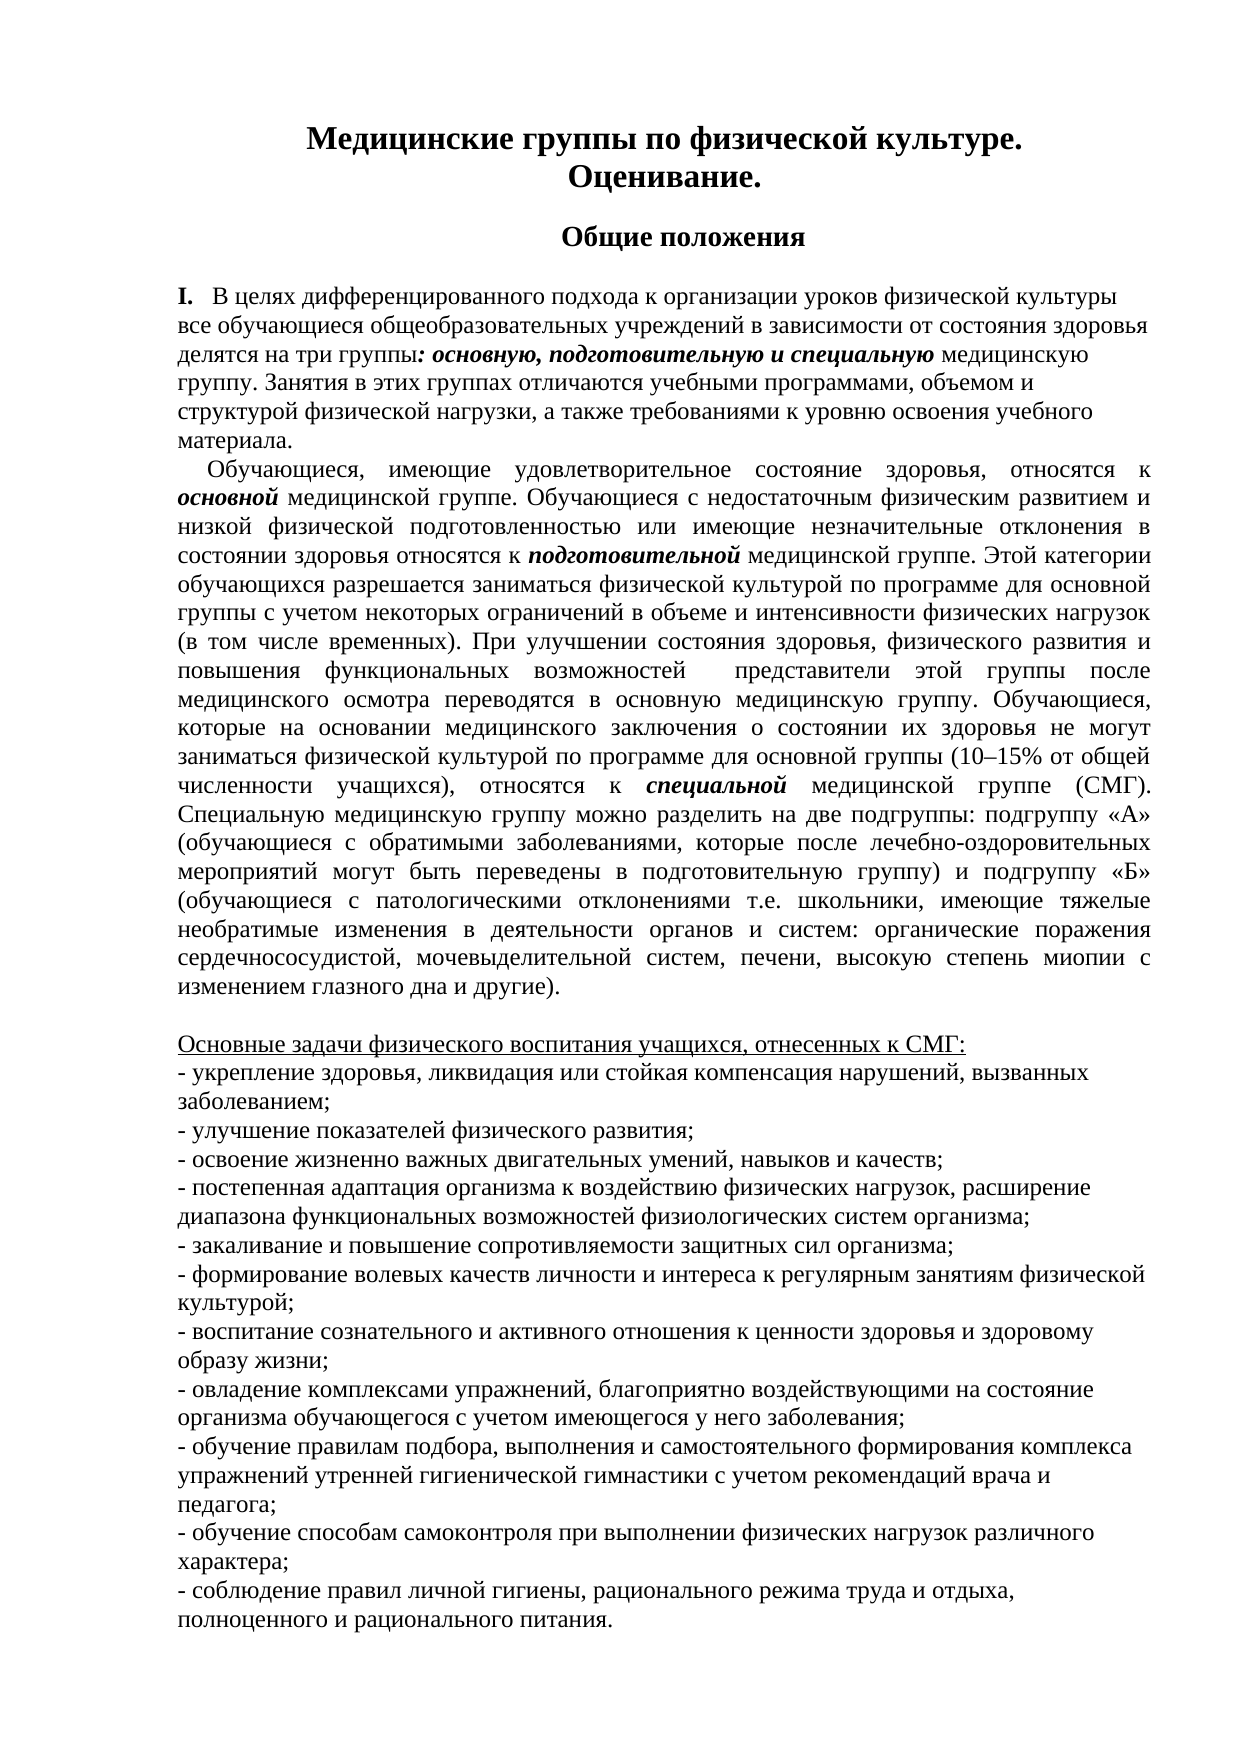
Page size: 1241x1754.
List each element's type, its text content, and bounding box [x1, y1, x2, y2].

text - овладение комплексами упражнений, благоприятно воздействующими на состояние организма обучающегося с учетом имеющегося у него заболевания; [177, 1374, 1152, 1431]
text Общие положения [215, 219, 1152, 252]
text I. В целях дифференцированного подхода к организации уроков физической культуры все обучающиеся общеобразовательных учреждений в зависимости от состояния здоровья делятся на три группы: основную, подготовительную и специальную медицинскую группу. Занятия в этих группах отличаются учебными программами, объемом и структурой физической нагрузки, а также требованиями к уровню освоения учебного материала. [177, 281, 1152, 454]
text Оценивание. [177, 156, 1152, 195]
text - освоение жизненно важных двигательных умений, навыков и качеств; [177, 1144, 1152, 1172]
text - укрепление здоровья, ликвидация или стойкая компенсация нарушений, вызванных заболеванием; [177, 1057, 1152, 1115]
text - соблюдение правил личной гигиены, рационального режима труда и отдыха, полноценного и рационального питания. [177, 1575, 1152, 1632]
text - обучение правилам подбора, выполнения и самостоятельного формирования комплекса упражнений утренней гигиенической гимнастики с учетом рекомендаций врача и педагога; [177, 1431, 1152, 1517]
text Медицинские группы по физической культуре. [177, 118, 1152, 156]
text - воспитание сознательного и активного отношения к ценности здоровья и здоровому образу жизни; [177, 1316, 1152, 1374]
text - формирование волевых качеств личности и интереса к регулярным занятиям физической культурой; [177, 1259, 1152, 1316]
text - улучшение показателей физического развития; [177, 1115, 1152, 1144]
text - постепенная адаптация организма к воздействию физических нагрузок, расширение диапазона функциональных возможностей физиологических систем организма; [177, 1172, 1152, 1230]
text Основные задачи физического воспитания учащихся, отнесенных к СМГ: [177, 1029, 1152, 1057]
text - обучение способам самоконтроля при выполнении физических нагрузок различного характера; [177, 1517, 1152, 1575]
text - закаливание и повышение сопротивляемости защитных сил организма; [177, 1230, 1152, 1259]
text Обучающиеся, имеющие удовлетворительное состояние здоровья, относятся к основной медицинской группе. Обучающиеся с недостаточным физическим развитием и низкой физической подготовленностью или имеющие незначительные отклонения в состоянии здоровья относятся к подготовительной медицинской группе. Этой категории обучающихся разрешается заниматься физической культурой по программе для основной группы с учетом некоторых ограничений в объеме и интенсивности физических нагрузок (в том числе временных). При улучшении состояния здоровья, физического развития и повышения функциональных возможностей представители этой группы после медицинского осмотра переводятся в основную медицинскую группу. Обучающиеся, которые на основании медицинского заключения о состоянии их здоровья не могут заниматься физической культурой по программе для основной группы (10–15% от общей численности учащихся), относятся к специальной медицинской группе (СМГ). Специальную медицинскую группу можно разделить на две подгруппы: подгруппу «А» (обучающиеся с обратимыми заболеваниями, которые после лечебно-оздоровительных мероприятий могут быть переведены в подготовительную группу) и подгруппу «Б» (обучающиеся с патологическими отклонениями т.е. школьники, имеющие тяжелые необратимые изменения в деятельности органов и систем: органические поражения сердечнососудистой, мочевыделительной систем, печени, высокую степень миопии с изменением глазного дна и другие). [177, 454, 1152, 1000]
